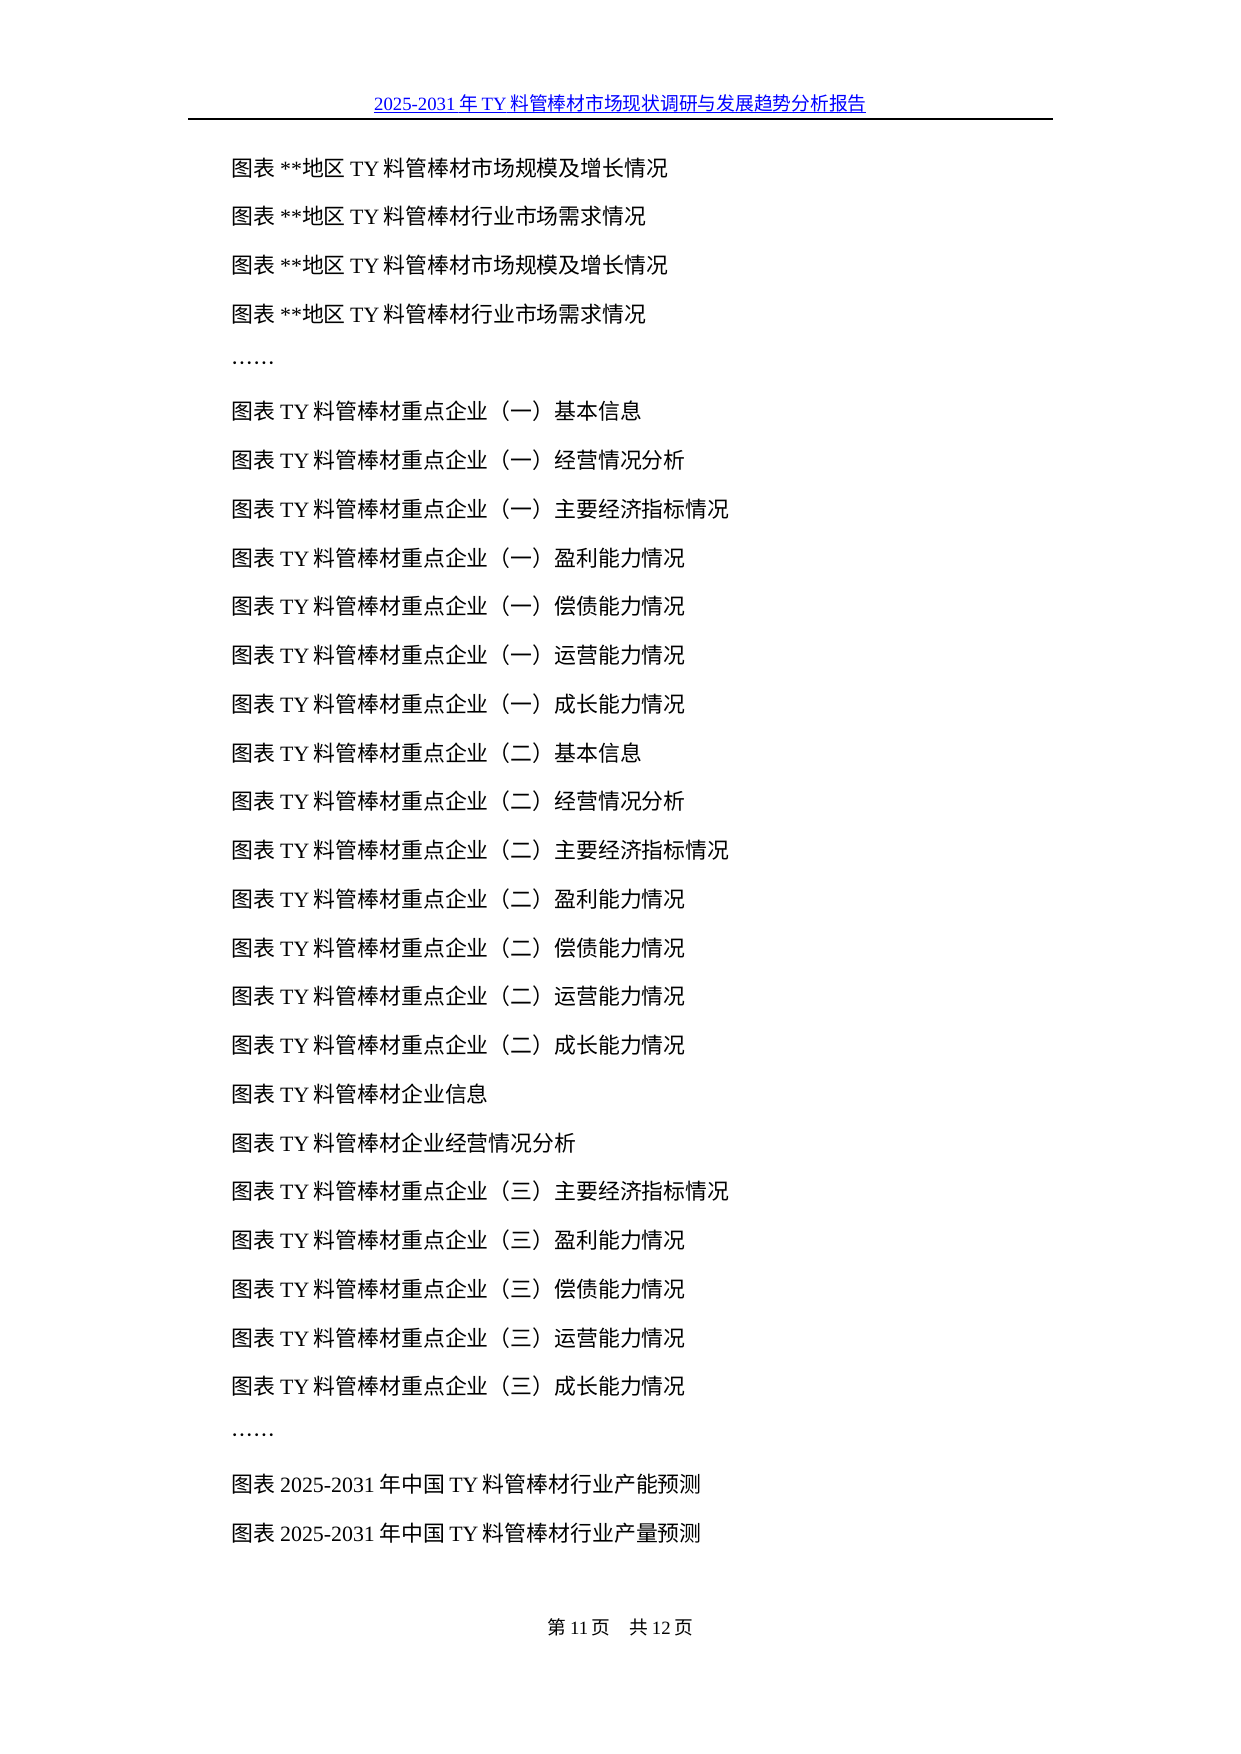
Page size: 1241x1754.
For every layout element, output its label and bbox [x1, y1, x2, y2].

text [187, 150, 1053, 1548]
